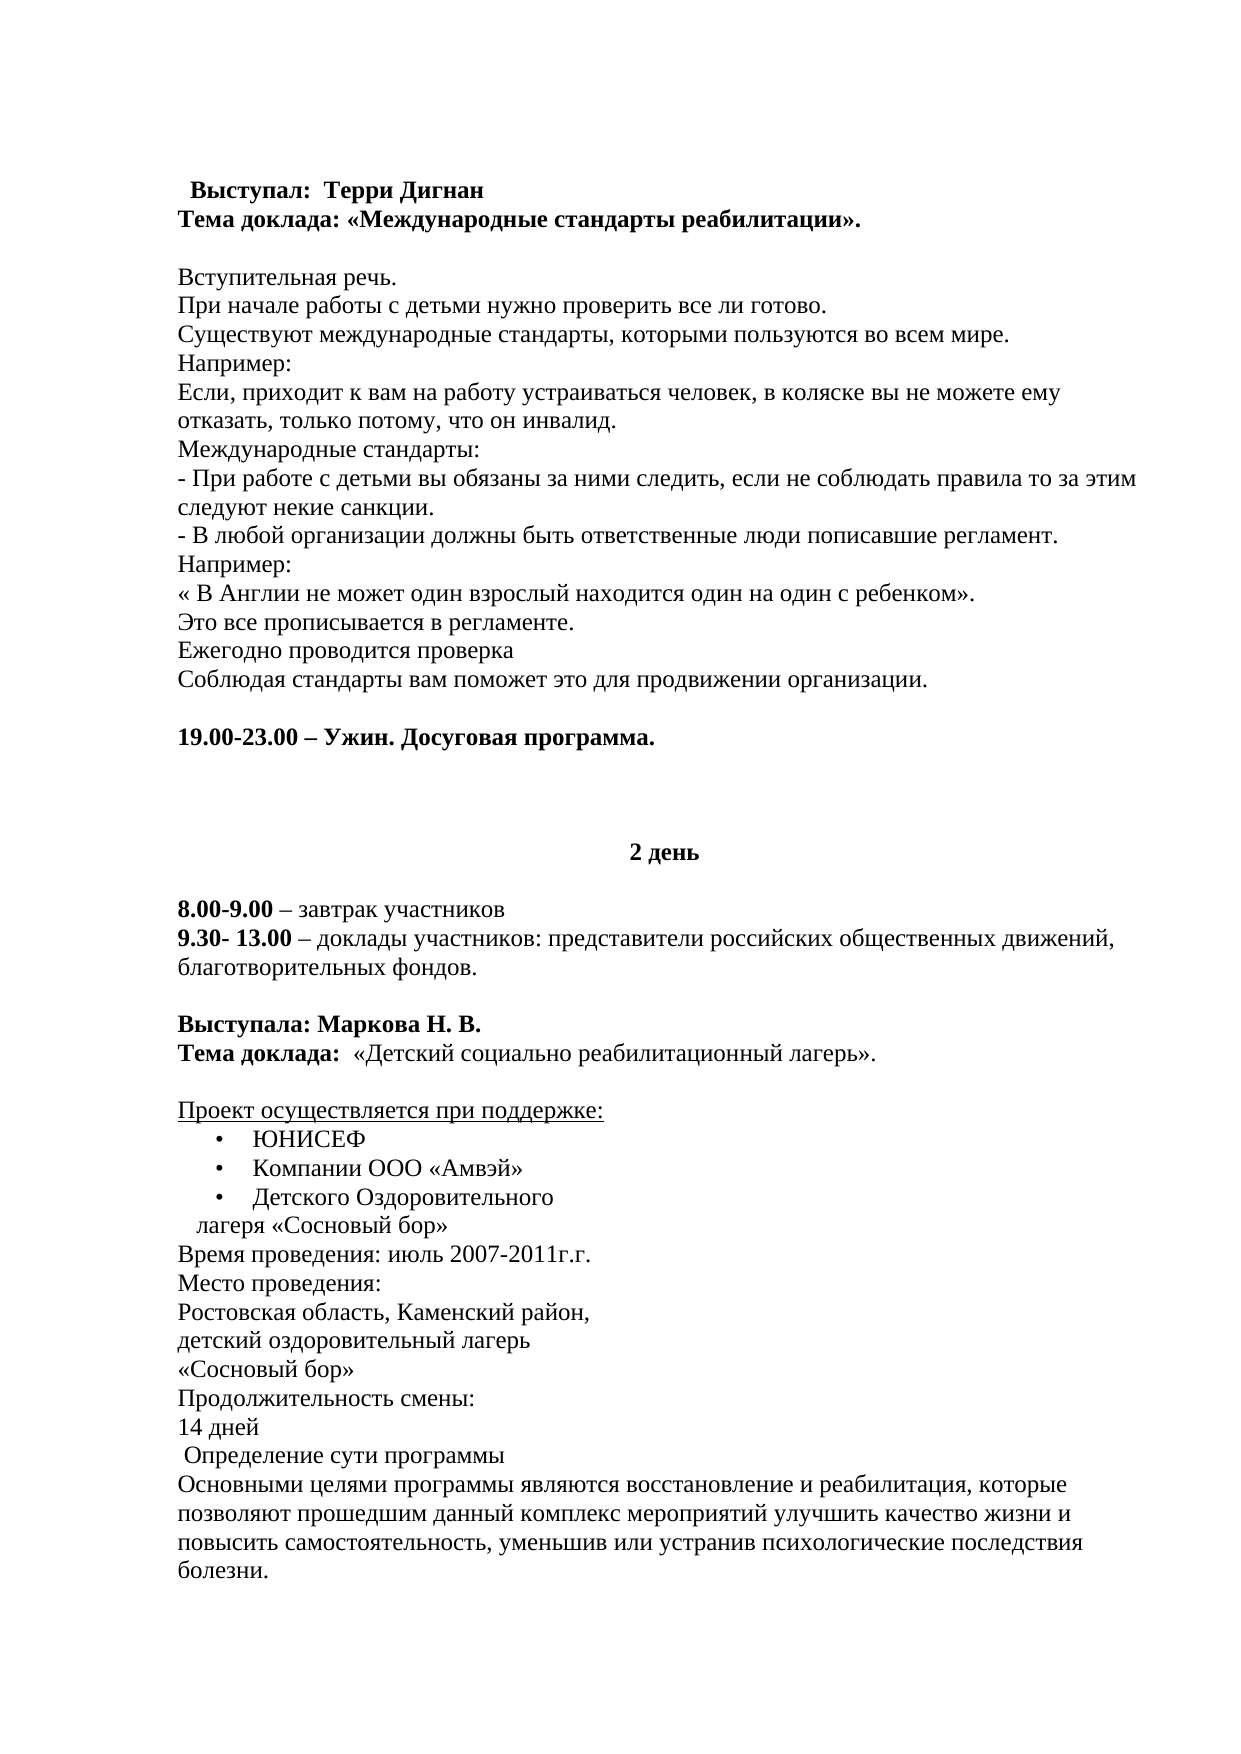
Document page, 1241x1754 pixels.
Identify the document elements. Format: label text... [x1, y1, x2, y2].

text Например: [177, 549, 1152, 578]
text Выступала: Маркова Н. В. [177, 1009, 1152, 1038]
text - При работе с детьми вы обязаны за ними следить, если не соблюдать правила то за этим следуют некие санкции. [177, 463, 1152, 521]
text Тема доклада: «Международные стандарты реабилитации». [177, 204, 1152, 233]
text Соблюдая стандарты вам поможет это для продвижении организации. [177, 664, 1152, 693]
text 8.00-9.00 – завтрак участников [177, 894, 1152, 923]
text Вступительная речь. [177, 262, 1152, 291]
text При начале работы с детьми нужно проверить все ли готово. [177, 291, 1152, 319]
text Продолжительность смены: [177, 1383, 1152, 1412]
list ЮНИСЕФ [215, 1124, 1152, 1153]
list Компании ООО «Амвэй» [215, 1153, 1152, 1182]
text Определение сути программы [177, 1441, 1152, 1469]
list Детского Оздоровительного [215, 1182, 1152, 1211]
text Место проведения: [177, 1268, 1152, 1297]
text Тема доклада: «Детский социально реабилитационный лагерь». [177, 1038, 1152, 1067]
text Если, приходит к вам на работу устраиваться человек, в коляске вы не можете ему отказать, только потому, что он инвалид. [177, 377, 1152, 434]
text Время проведения: июль 2007-2011г.г. [177, 1239, 1152, 1268]
text «Сосновый бор» [177, 1354, 1152, 1383]
text Основными целями программы являются восстановление и реабилитация, которые позволяют прошедшим данный комплекс мероприятий улучшить качество жизни и повысить самостоятельность, уменьшив или устранив психологические последствия болезни. [177, 1469, 1152, 1584]
text детский оздоровительный лагерь [177, 1326, 1152, 1354]
text лагеря «Сосновый бор» [177, 1211, 1152, 1239]
text Ростовская область, Каменский район, [177, 1297, 1152, 1326]
text Ежегодно проводится проверка [177, 636, 1152, 664]
text « В Англии не может один взрослый находится один на один с ребенком». [177, 578, 1152, 607]
text 9.30- 13.00 – доклады участников: представители российских общественных движений, благотворительных фондов. [177, 923, 1152, 981]
text Выступал: Терри Дигнан [177, 176, 1152, 204]
text Например: [177, 348, 1152, 377]
text Проект осуществляется при поддержке: [177, 1096, 1152, 1124]
text 2 день [177, 837, 1152, 866]
text Это все прописывается в регламенте. [177, 607, 1152, 636]
text - В любой организации должны быть ответственные люди пописавшие регламент. [177, 521, 1152, 549]
text 19.00-23.00 – Ужин. Досуговая программа. [177, 722, 1152, 751]
text Международные стандарты: [177, 434, 1152, 463]
text Существуют международные стандарты, которыми пользуются во всем мире. [177, 319, 1152, 348]
text 14 дней [177, 1412, 1152, 1441]
